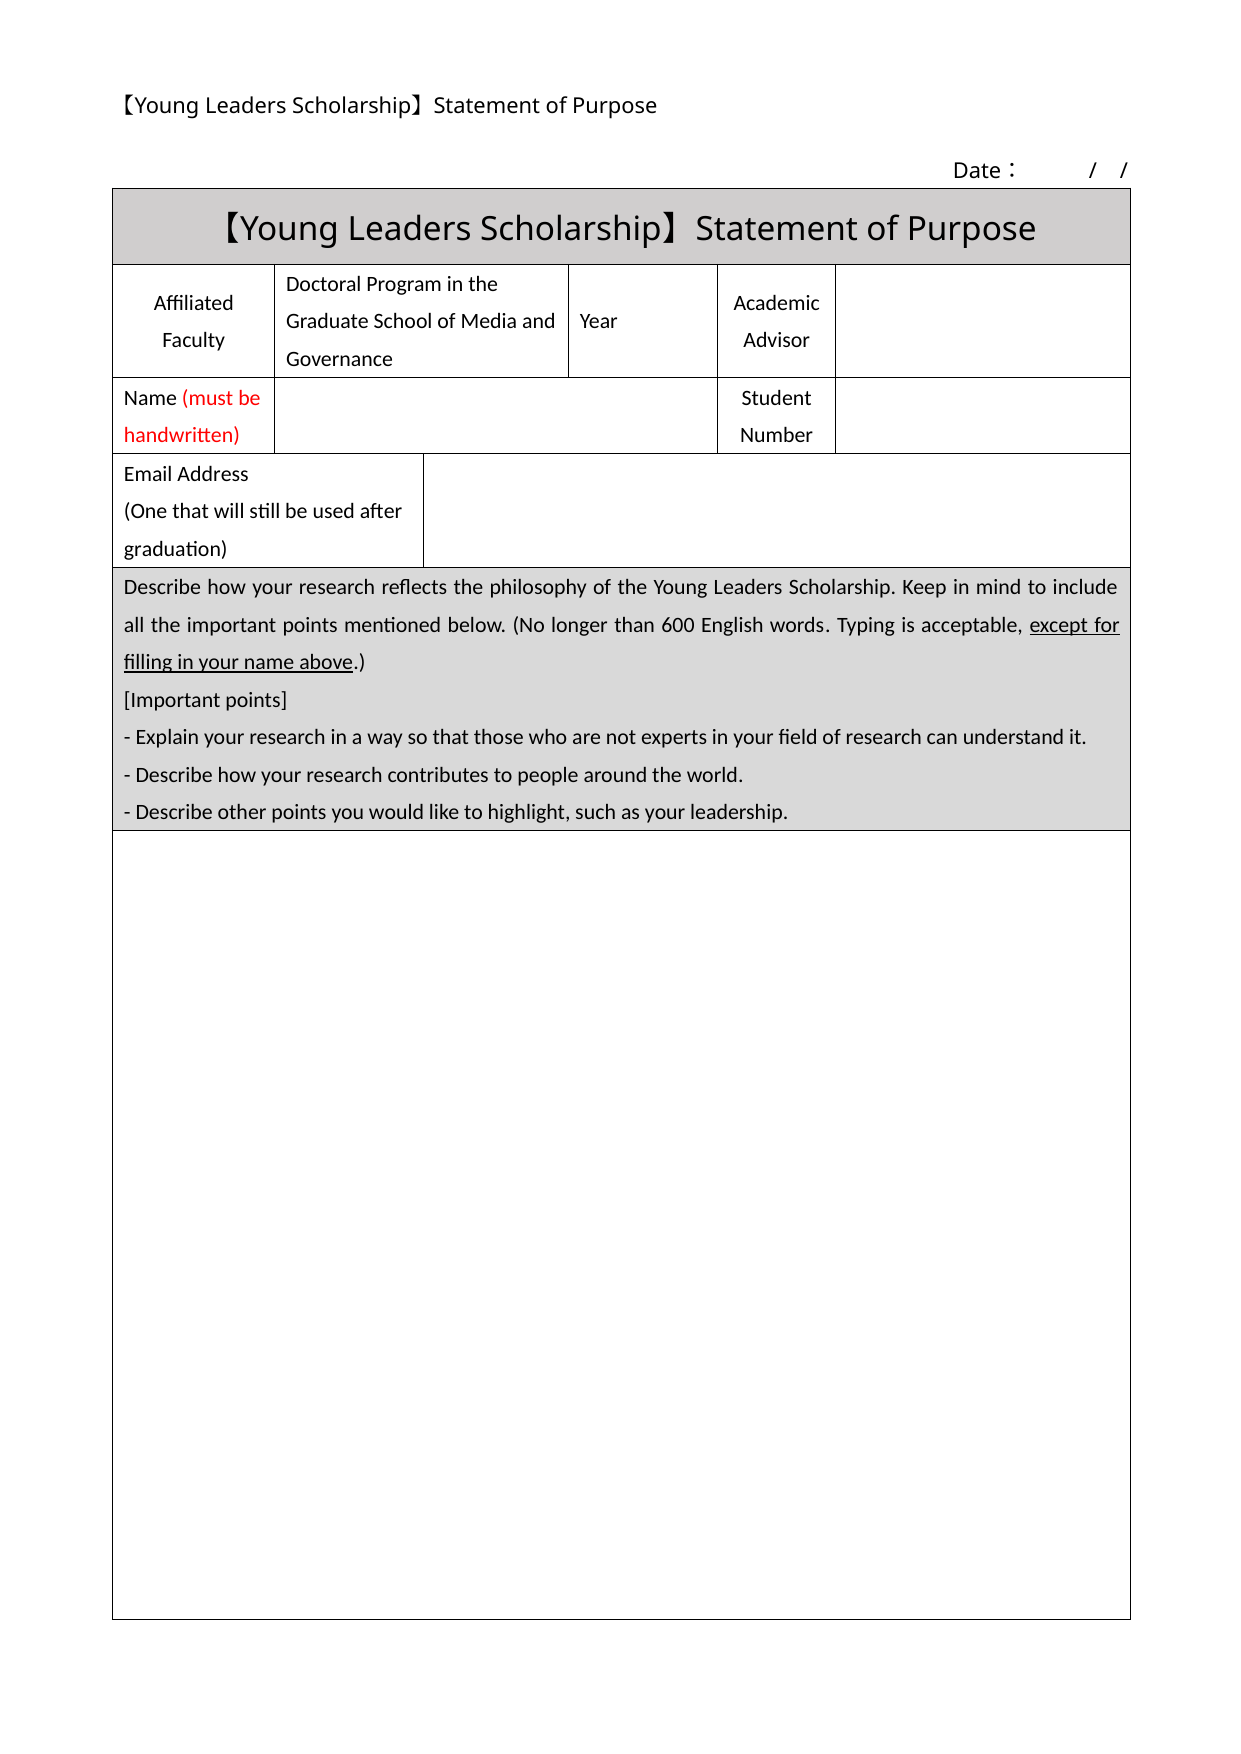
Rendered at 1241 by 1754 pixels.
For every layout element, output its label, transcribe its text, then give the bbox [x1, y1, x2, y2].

table_header 【Young Leaders Scholarship】Statement of Purpose [113, 189, 1130, 264]
table_cell Describe how your research reflects the philosophy of the Young Leaders Scholarship. Keep in mind to include all the important points mentioned below. (No longer than 600 English words. Typing is acceptable, except for filling in your name above.) [Important points] - Explain your research in a way so that those who are not experts in your field of research can understand it. - Describe how your research contributes to people around the world. - Describe other points you would like to highlight, such as your leadership. [113, 568, 1130, 830]
text Date： / / [112, 150, 1128, 188]
table_cell [275, 378, 717, 453]
table_cell Academic Advisor [718, 265, 835, 377]
table_cell Affiliated Faculty [113, 265, 274, 377]
table_cell Student Number [718, 378, 835, 453]
table_cell Email Address (One that will still be used after graduation) [113, 454, 423, 567]
table_cell [836, 265, 1130, 377]
table_cell Year [569, 265, 717, 377]
table_cell Name (must be handwritten) [113, 378, 274, 453]
table_cell [424, 454, 1130, 567]
table_cell [836, 378, 1130, 453]
table_cell [113, 831, 1130, 1619]
table_cell Doctoral Program in the Graduate School of Media and Governance [275, 265, 568, 377]
